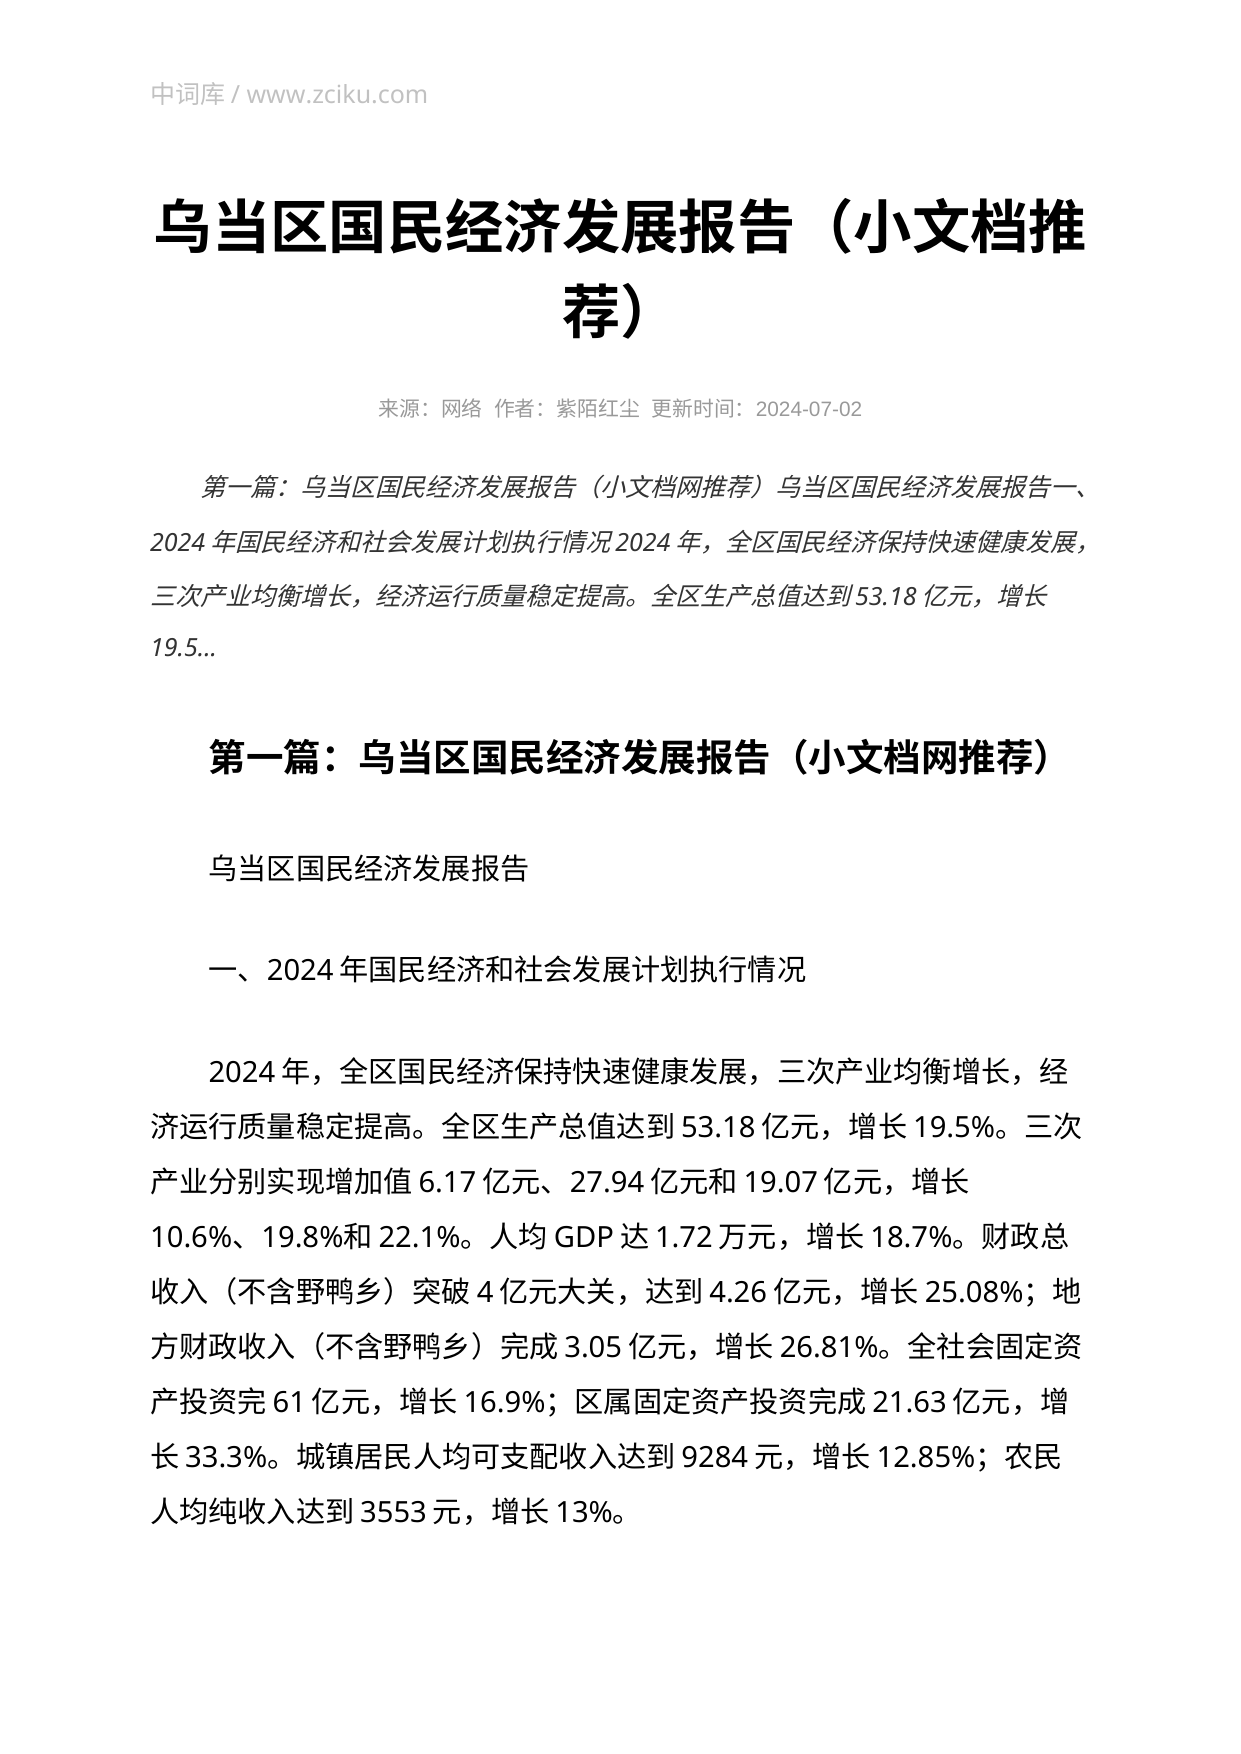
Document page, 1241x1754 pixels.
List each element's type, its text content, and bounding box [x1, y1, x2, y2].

text 一、2024年国民经济和社会发展计划执行情况 [150, 947, 1090, 989]
text 第一篇：乌当区国民经济发展报告（小文档网推荐） [150, 728, 1090, 782]
text 2024年，全区国民经济保持快速健康发展，三次产业均衡增长，经济运行质量稳定提高。全区生产总值达到53.18亿元，增长19.5%。三次产业分别实现增加值6.17亿元、27.94亿元和19.07亿元，增长10.6%、19.8%和22.1%。人均GDP达1.72万元，增长18.7%。财政总收入（不含野鸭乡）突破4亿元大关，达到4.26亿元，增长25.08%；地方财政收入（不含野鸭乡）完成3.05亿元，增长26.81%。全社会固定资产投资完61亿元，增长16.9%；区属固定资产投资完成21.63亿元，增长33.3%。城镇居民人均可支配收入达到9284元，增长12.85%；农民人均纯收入达到3553元，增长13%。 [150, 1049, 1090, 1531]
text 第一篇：乌当区国民经济发展报告（小文档网推荐）乌当区国民经济发展报告一、2024年国民经济和社会发展计划执行情况2024年，全区国民经济保持快速健康发展，三次产业均衡增长，经济运行质量稳定提高。全区生产总值达到53.18亿元，增长19.5... [150, 468, 1090, 664]
text 乌当区国民经济发展报告 [150, 845, 1090, 887]
subtitle 乌当区国民经济发展报告（小文档推荐） [150, 181, 1090, 350]
text 来源：网络 作者：紫陌红尘 更新时间：2024-07-02 [150, 397, 1090, 421]
